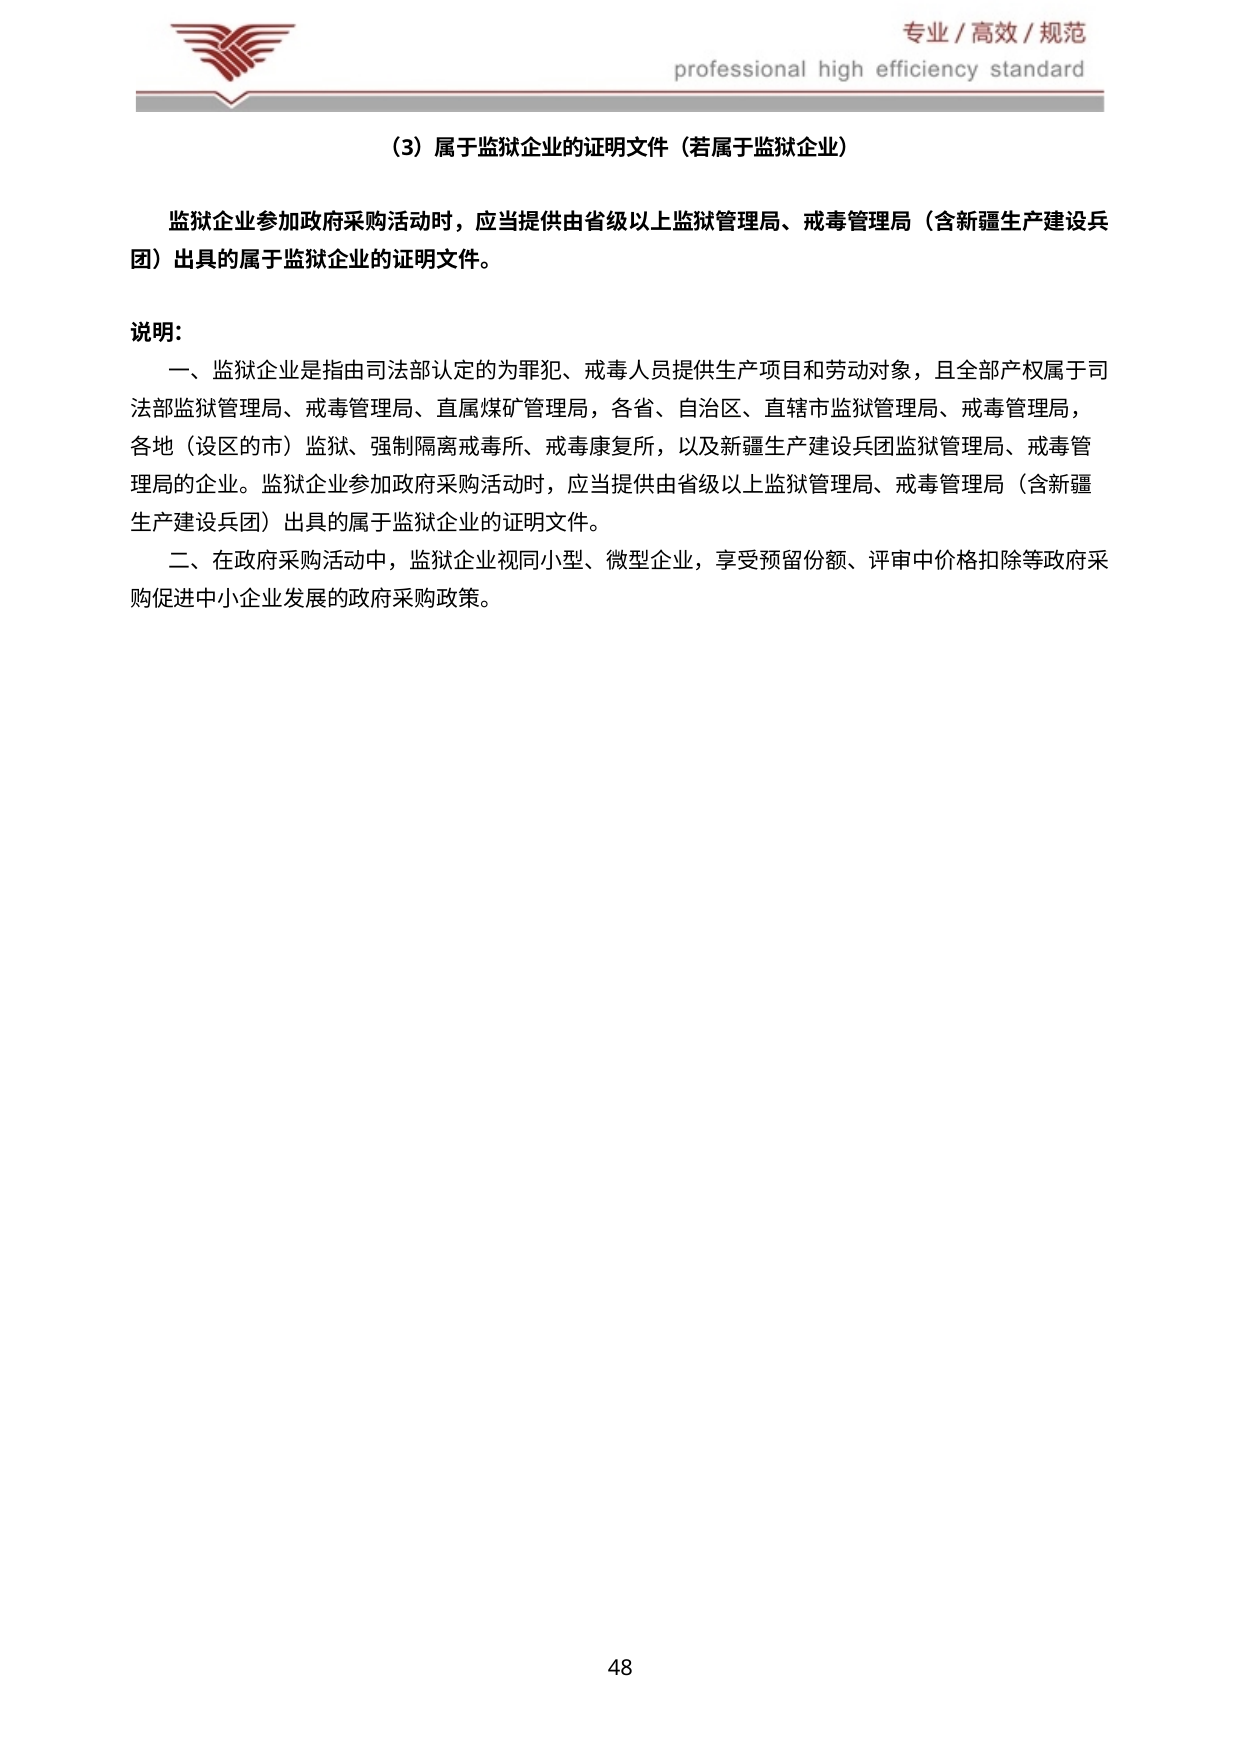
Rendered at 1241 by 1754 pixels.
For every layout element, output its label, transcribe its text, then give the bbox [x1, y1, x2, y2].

text 二、在政府采购活动中，监狱企业视同小型、微型企业，享受预留份额、评审中价格扣除等政府采购促进中小企业发展的政府采购政策。 [130, 543, 1110, 612]
picture [135, 0, 1105, 112]
text （3）属于监狱企业的证明文件（若属于监狱企业） [130, 130, 1110, 162]
text 一、监狱企业是指由司法部认定的为罪犯、戒毒人员提供生产项目和劳动对象，且全部产权属于司法部监狱管理局、戒毒管理局、直属煤矿管理局，各省、自治区、直辖市监狱管理局、戒毒管理局，各地（设区的市）监狱、强制隔离戒毒所、戒毒康复所，以及新疆生产建设兵团监狱管理局、戒毒管理局的企业。监狱企业参加政府采购活动时，应当提供由省级以上监狱管理局、戒毒管理局（含新疆生产建设兵团）出具的属于监狱企业的证明文件。 [130, 353, 1110, 537]
text 监狱企业参加政府采购活动时，应当提供由省级以上监狱管理局、戒毒管理局（含新疆生产建设兵团）出具的属于监狱企业的证明文件。 [130, 204, 1110, 273]
text 说明： [130, 315, 1110, 347]
